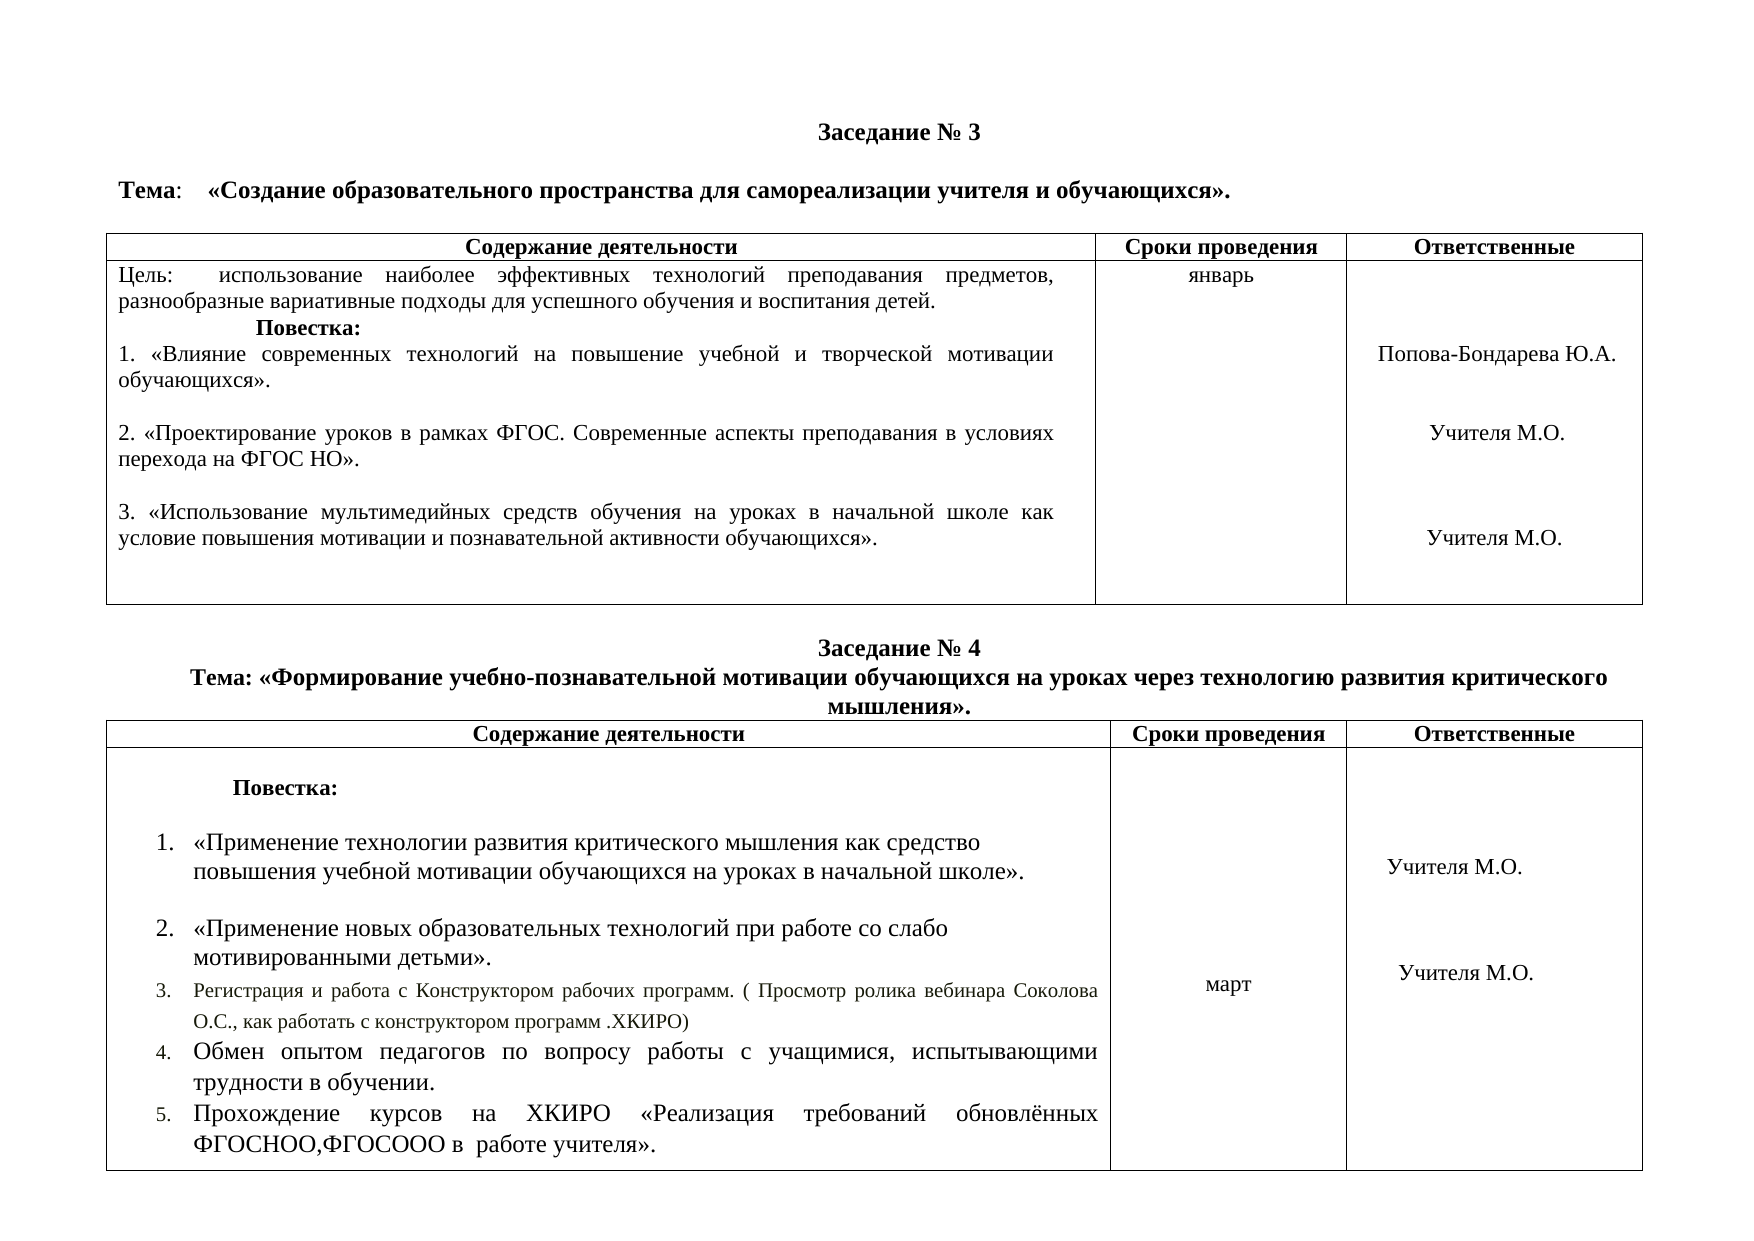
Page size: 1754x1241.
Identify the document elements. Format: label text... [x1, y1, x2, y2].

table_cell Цель: использование наиболее эффективных технологий преподавания предметов, разнообразные вариативные подходы для успешного обучения и воспитания детей. Повестка: 1. «Влияние современных технологий на повышение учебной и творческой мотивации обучающихся». 2. «Проектирование уроков в рамках ФГОС. Современные аспекты преподавания в условиях перехода на ФГОС НО». 3. «Использование мультимедийных средств обучения на уроках в начальной школе как условие повышения мотивации и познавательной активности обучающихся». [107, 261, 1095, 603]
text Тема: «Создание образовательного пространства для самореализации учителя и обучающихся». [118, 175, 1680, 204]
table_header Сроки проведения [1111, 721, 1346, 747]
text Заседание № 4 [118, 633, 1680, 662]
text Заседание № 3 [118, 117, 1680, 146]
table_header Содержание деятельности [107, 721, 1110, 747]
table_header Ответственные [1347, 721, 1642, 747]
table_header Содержание деятельности [107, 234, 1095, 260]
table_header Ответственные [1347, 234, 1642, 260]
text Тема: «Формирование учебно-познавательной мотивации обучающихся на уроках через технологию развития критического мышления». [118, 662, 1680, 719]
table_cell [1347, 748, 1642, 1169]
table_cell март март-апрель [1111, 748, 1346, 1169]
table_cell Попова-Бондарева Ю.А. Учителя М.О. Учителя М.О. [1347, 261, 1642, 603]
table_header Сроки проведения [1096, 234, 1346, 260]
table_cell январь [1096, 261, 1346, 603]
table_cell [107, 748, 1110, 1169]
